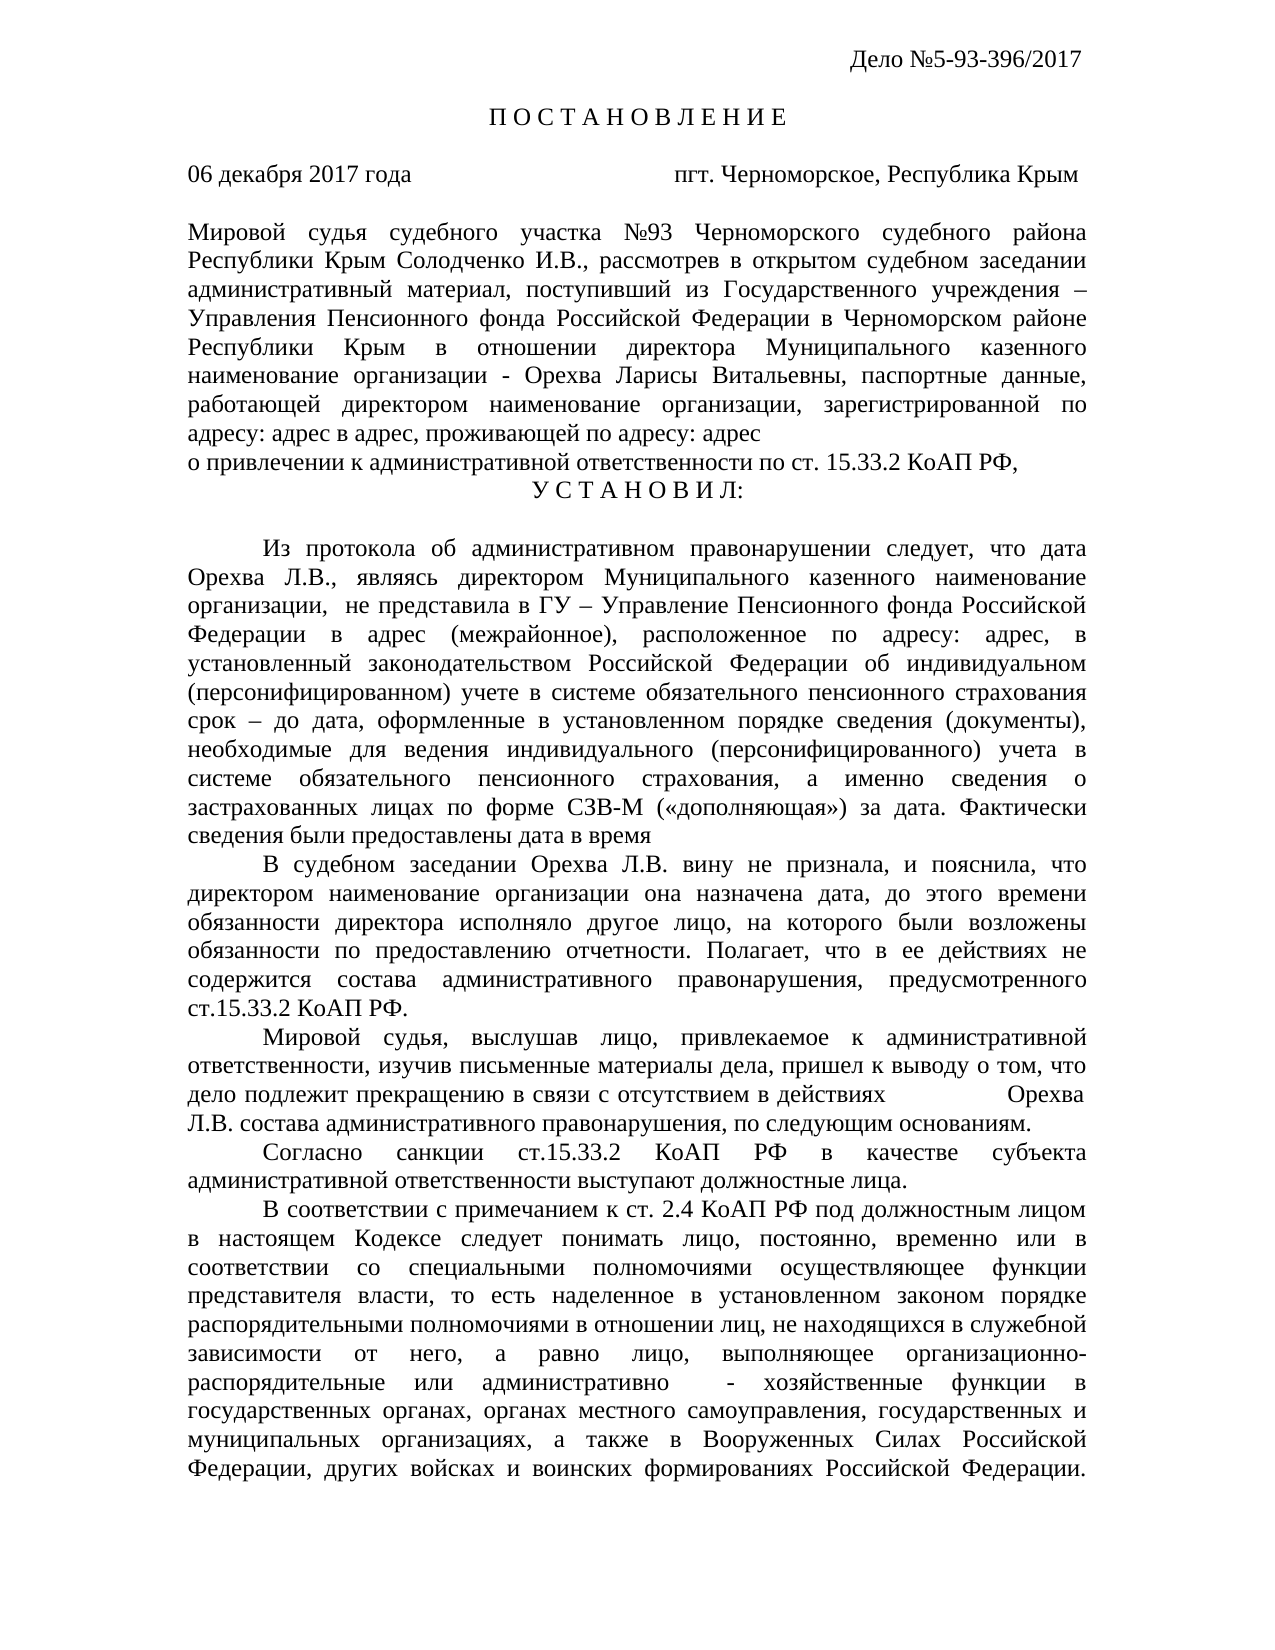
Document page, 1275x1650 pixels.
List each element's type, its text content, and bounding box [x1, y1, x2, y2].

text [187, 1194, 1087, 1482]
text В судебном заседании Орехва Л.В. вину не признала, и пояснила, что директором наименование организации она назначена дата, до этого времени обязанности директора исполняло другое лицо, на которого были возложены обязанности по предоставлению отчетности. Полагает, что в ее действиях не содержится состава административного правонарушения, предусмотренного ст.15.33.2 КоАП РФ. [187, 849, 1087, 1022]
text П О С Т А Н О В Л Е Н И Е [187, 102, 1087, 131]
text У С Т А Н О В И Л: [187, 476, 1087, 504]
text Согласно санкции ст.15.33.2 КоАП РФ в качестве субъекта административной ответственности выступают должностные лица. [187, 1137, 1087, 1194]
text Мировой судья, выслушав лицо, привлекаемое к административной ответственности, изучив письменные материалы дела, пришел к выводу о том, что дело подлежит прекращению в связи с отсутствием в действиях Орехва Л.В. состава административного правонарушения, по следующим основаниям. [187, 1022, 1087, 1137]
text о привлечении к административной ответственности по ст. 15.33.2 КоАП РФ, [187, 447, 1087, 476]
text 06 декабря 2017 года пгт. Черноморское, Республика Крым [187, 159, 1087, 188]
text Дело №5-93-396/2017 [187, 44, 1087, 73]
text Из протокола об административном правонарушении следует, что дата Орехва Л.В., являясь директором Муниципального казенного наименование организации, не представила в ГУ – Управление Пенсионного фонда Российской Федерации в адрес (межрайонное), расположенное по адресу: адрес, в установленный законодательством Российской Федерации об индивидуальном (персонифицированном) учете в системе обязательного пенсионного страхования срок – до дата, оформленные в установленном порядке сведения (документы), необходимые для ведения индивидуального (персонифицированного) учета в системе обязательного пенсионного страхования, а именно сведения о застрахованных лицах по форме СЗВ-М («дополняющая») за дата. Фактически сведения были предоставлены дата в время [187, 533, 1087, 849]
text Мировой судья судебного участка №93 Черноморского судебного района Республики Крым Солодченко И.В., рассмотрев в открытом судебном заседании административный материал, поступивший из Государственного учреждения – Управления Пенсионного фонда Российской Федерации в Черноморском районе Республики Крым в отношении директора Муниципального казенного наименование организации - Орехва Ларисы Витальевны, паспортные данные, работающей директором наименование организации, зарегистрированной по адресу: адрес в адрес, проживающей по адресу: адрес [187, 217, 1087, 447]
